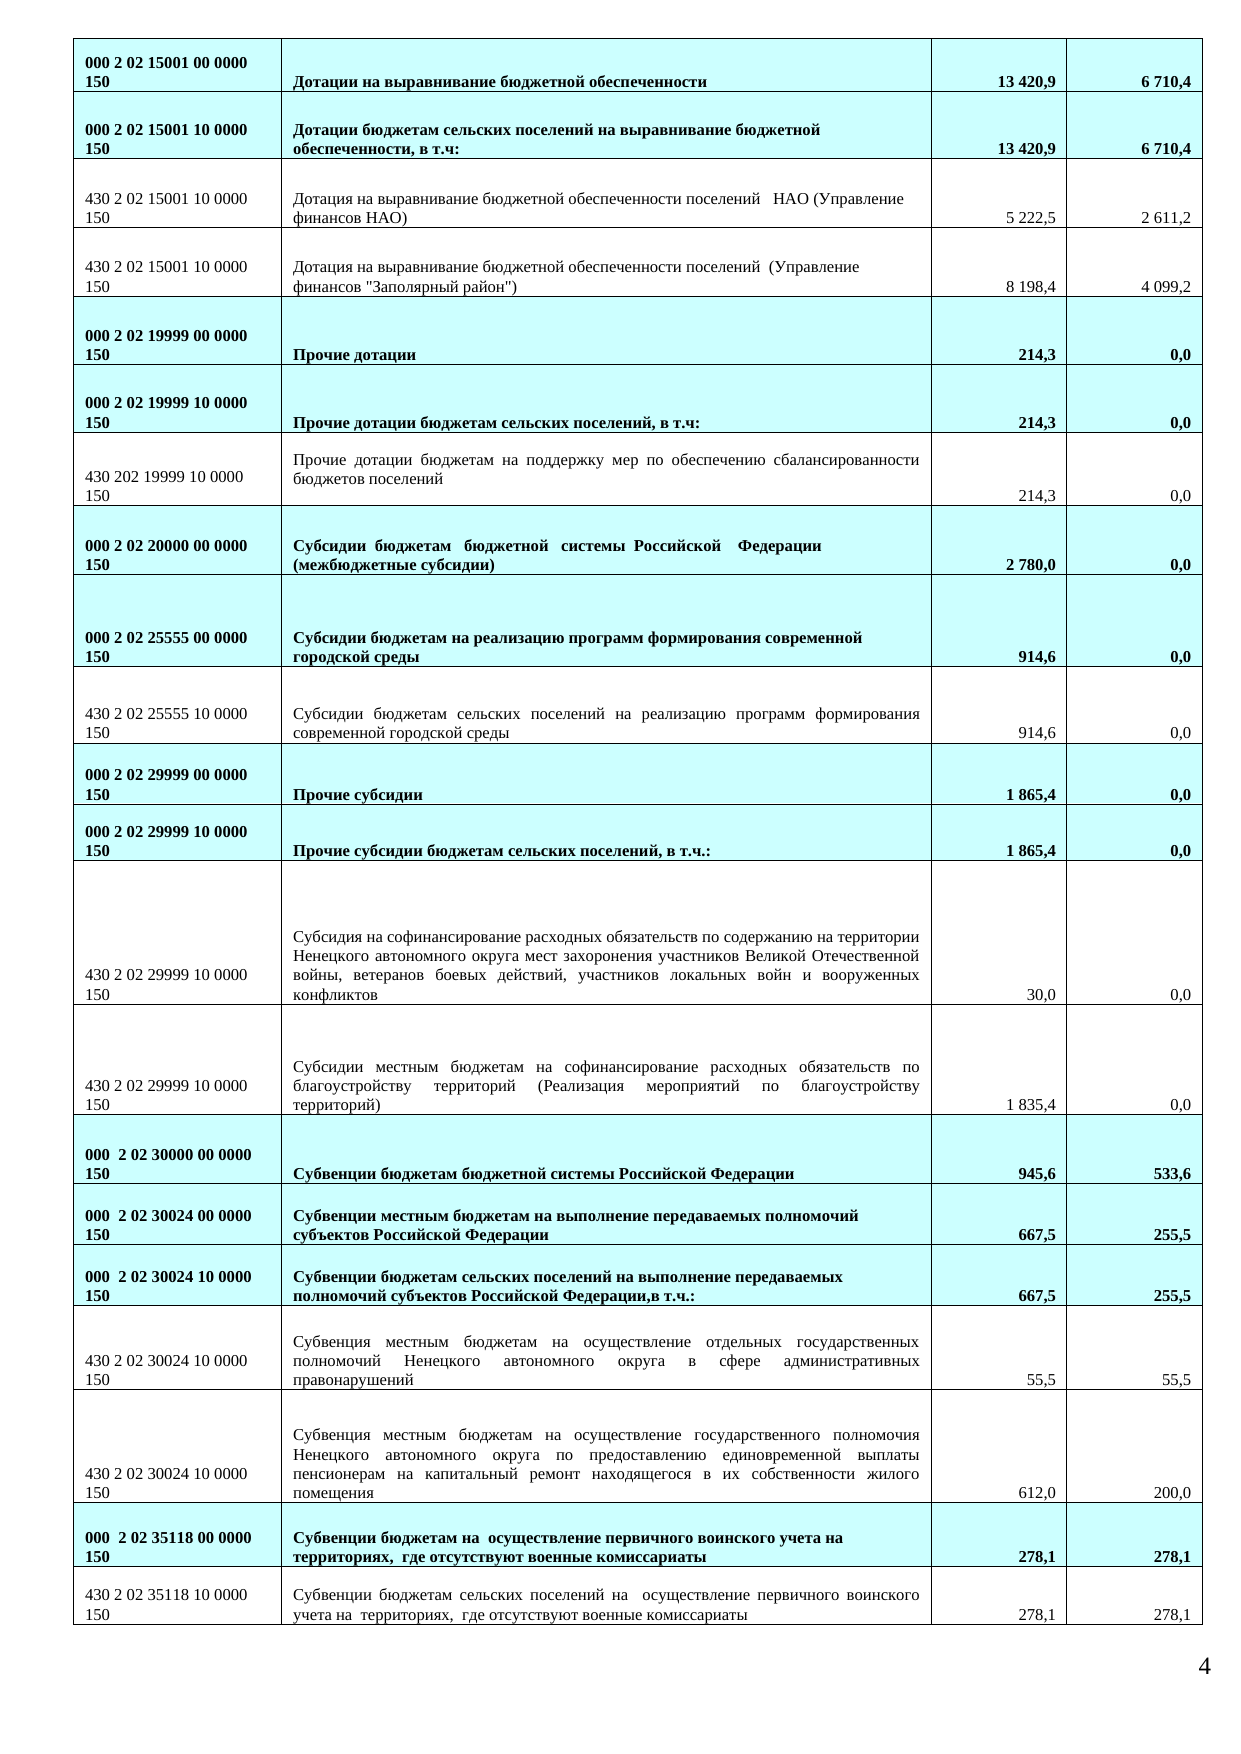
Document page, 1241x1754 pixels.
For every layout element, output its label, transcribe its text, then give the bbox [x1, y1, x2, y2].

table_cell 0,0 [1067, 365, 1202, 432]
table_cell 430 2 02 35118 10 0000 150 [74, 1567, 281, 1623]
table_cell 000 2 02 20000 00 0000 150 [74, 506, 281, 574]
table_cell 1 865,4 [932, 805, 1066, 860]
table_cell Прочие дотации бюджетам сельских поселений, в т.ч: [282, 365, 931, 432]
table_cell 0,0 [1067, 667, 1202, 742]
table_cell Субвенция местным бюджетам на осуществление отдельных государственных полномочий Ненецкого автономного округа в сфере административных правонарушений [282, 1306, 931, 1389]
table_cell 0,0 [1067, 506, 1202, 574]
table_cell 278,1 [932, 1567, 1066, 1623]
table_cell 0,0 [1067, 575, 1202, 666]
table_cell 30,0 [932, 861, 1066, 1003]
table_cell 000 2 02 30024 00 0000 150 [74, 1184, 281, 1244]
table_cell Дотации бюджетам сельских поселений на выравнивание бюджетной обеспеченности, в т.ч: [282, 92, 931, 158]
table_cell 914,6 [932, 575, 1066, 666]
table_cell 0,0 [1067, 1005, 1202, 1114]
table_cell Прочие субсидии [282, 744, 931, 803]
table_cell Дотация на выравнивание бюджетной обеспеченности поселений (Управление финансов "Заполярный район") [282, 228, 931, 296]
table_cell 255,5 [1067, 1245, 1202, 1305]
table_cell 8 198,4 [932, 228, 1066, 296]
table_cell 430 2 02 29999 10 0000 150 [74, 1005, 281, 1114]
table_cell Прочие дотации бюджетам на поддержку мер по обеспечению сбалансированности бюджетов поселений [282, 433, 931, 505]
table_cell 0,0 [1067, 861, 1202, 1003]
table_cell 214,3 [932, 297, 1066, 364]
table_cell 200,0 [1067, 1390, 1202, 1502]
table_cell 6 710,4 [1067, 39, 1202, 91]
table_cell 6 710,4 [1067, 92, 1202, 158]
table_cell 55,5 [932, 1306, 1066, 1389]
table_cell Дотация на выравнивание бюджетной обеспеченности поселений НАО (Управление финансов НАО) [282, 159, 931, 227]
table_cell 13 420,9 [932, 92, 1066, 158]
table_cell 214,3 [932, 365, 1066, 432]
table_cell 000 2 02 30000 00 0000 150 [74, 1115, 281, 1183]
table_cell 000 2 02 19999 00 0000 150 [74, 297, 281, 364]
table_cell 55,5 [1067, 1306, 1202, 1389]
table_cell 430 2 02 25555 10 0000 150 [74, 667, 281, 742]
table_cell Дотации на выравнивание бюджетной обеспеченности [282, 39, 931, 91]
table_cell 945,6 [932, 1115, 1066, 1183]
table_cell 1 865,4 [932, 744, 1066, 803]
table_cell 612,0 [932, 1390, 1066, 1502]
table_cell 430 202 19999 10 0000 150 [74, 433, 281, 505]
table_cell 667,5 [932, 1184, 1066, 1244]
table_cell 430 2 02 30024 10 0000 150 [74, 1306, 281, 1389]
table_cell Субвенции бюджетам сельских поселений на осуществление первичного воинского учета на территориях, где отсутствуют военные комиссариаты [282, 1567, 931, 1623]
table_cell Субвенции бюджетам бюджетной системы Российской Федерации [282, 1115, 931, 1183]
table_cell 533,6 [1067, 1115, 1202, 1183]
table_cell 2 780,0 [932, 506, 1066, 574]
table_cell 667,5 [932, 1245, 1066, 1305]
table_cell 430 2 02 30024 10 0000 150 [74, 1390, 281, 1502]
table_cell 255,5 [1067, 1184, 1202, 1244]
table_cell 430 2 02 15001 10 0000 150 [74, 228, 281, 296]
table_cell 000 2 02 25555 00 0000 150 [74, 575, 281, 666]
table_cell Прочие субсидии бюджетам сельских поселений, в т.ч.: [282, 805, 931, 860]
table_cell 000 2 02 29999 00 0000 150 [74, 744, 281, 803]
table_cell Субвенция местным бюджетам на осуществление государственного полномочия Ненецкого автономного округа по предоставлению единовременной выплаты пенсионерам на капитальный ремонт находящегося в их собственности жилого помещения [282, 1390, 931, 1502]
table_cell 000 2 02 19999 10 0000 150 [74, 365, 281, 432]
table_cell 430 2 02 29999 10 0000 150 [74, 861, 281, 1003]
table_cell 278,1 [932, 1503, 1066, 1566]
table_cell 000 2 02 29999 10 0000 150 [74, 805, 281, 860]
table_cell Субсидии бюджетам сельских поселений на реализацию программ формирования современной городской среды [282, 667, 931, 742]
table_cell Субвенции местным бюджетам на выполнение передаваемых полномочий субъектов Российской Федерации [282, 1184, 931, 1244]
table_cell 430 2 02 15001 10 0000 150 [74, 159, 281, 227]
table_cell 000 2 02 35118 00 0000 150 [74, 1503, 281, 1566]
table_cell 278,1 [1067, 1503, 1202, 1566]
table_cell Субсидии местным бюджетам на софинансирование расходных обязательств по благоустройству территорий (Реализация мероприятий по благоустройству территорий) [282, 1005, 931, 1114]
table_cell 0,0 [1067, 744, 1202, 803]
table_cell 13 420,9 [932, 39, 1066, 91]
table_cell 2 611,2 [1067, 159, 1202, 227]
table_cell 000 2 02 30024 10 0000 150 [74, 1245, 281, 1305]
table_cell Субвенции бюджетам на осуществление первичного воинского учета на территориях, где отсутствуют военные комиссариаты [282, 1503, 931, 1566]
table_cell 5 222,5 [932, 159, 1066, 227]
table_cell 214,3 [932, 433, 1066, 505]
table_cell Субсидии бюджетам бюджетной системы Российской Федерации (межбюджетные субсидии) [282, 506, 931, 574]
table_cell Субсидия на софинансирование расходных обязательств по содержанию на территории Ненецкого автономного округа мест захоронения участников Великой Отечественной войны, ветеранов боевых действий, участников локальных войн и вооруженных конфликтов [282, 861, 931, 1003]
table_cell 0,0 [1067, 433, 1202, 505]
table_cell 278,1 [1067, 1567, 1202, 1623]
table_cell Субсидии бюджетам на реализацию программ формирования современной городской среды [282, 575, 931, 666]
table_cell 000 2 02 15001 10 0000 150 [74, 92, 281, 158]
table_cell 000 2 02 15001 00 0000 150 [74, 39, 281, 91]
table_cell Прочие дотации [282, 297, 931, 364]
table_cell Субвенции бюджетам сельских поселений на выполнение передаваемых полномочий субъектов Российской Федерации,в т.ч.: [282, 1245, 931, 1305]
table_cell 4 099,2 [1067, 228, 1202, 296]
table_cell 1 835,4 [932, 1005, 1066, 1114]
table_cell 0,0 [1067, 297, 1202, 364]
table_cell 0,0 [1067, 805, 1202, 860]
table_cell 914,6 [932, 667, 1066, 742]
